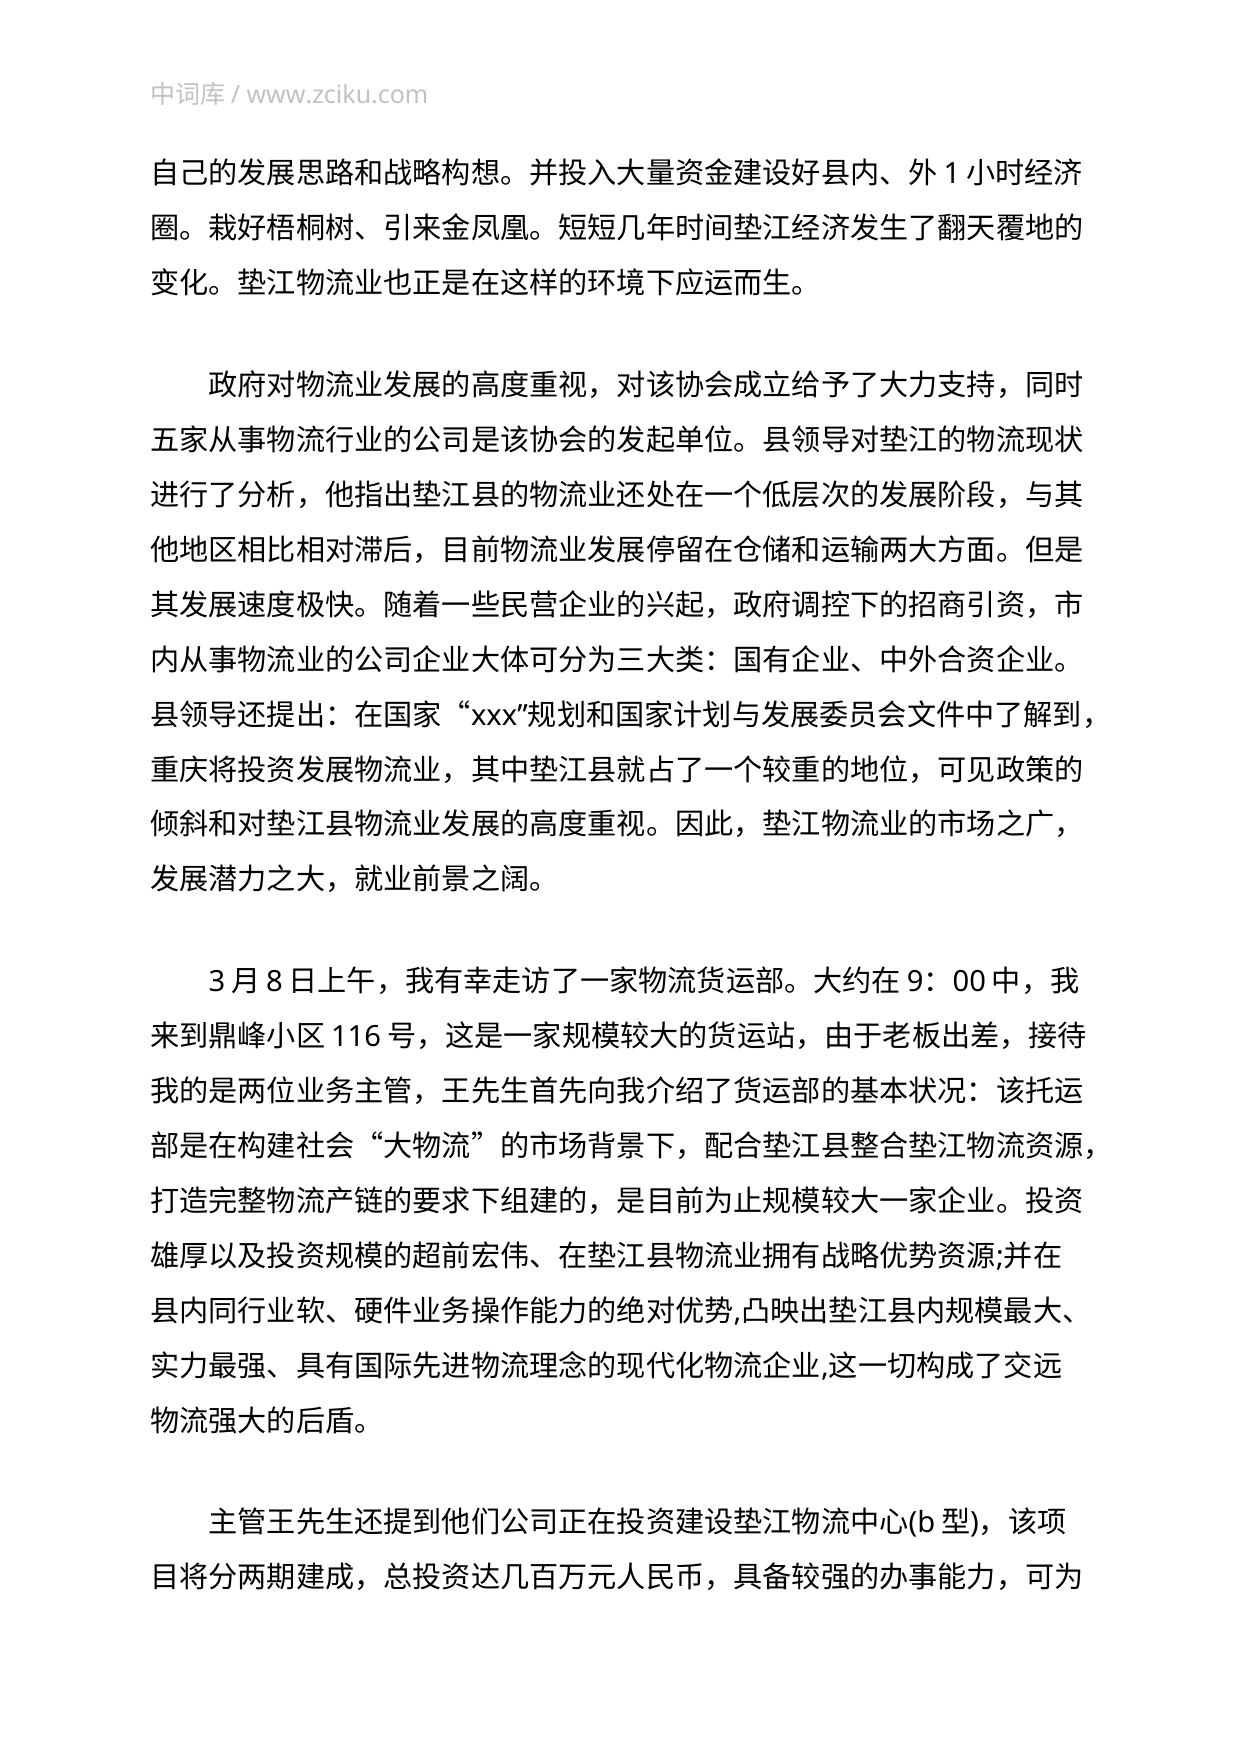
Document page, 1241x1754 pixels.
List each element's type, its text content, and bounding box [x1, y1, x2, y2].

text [150, 1499, 1090, 1596]
text 3月8日上午，我有幸走访了一家物流货运部。大约在9：00中，我来到鼎峰小区116号，这是一家规模较大的货运站，由于老板出差，接待我的是两位业务主管，王先生首先向我介绍了货运部的基本状况：该托运部是在构建社会“大物流”的市场背景下，配合垫江县整合垫江物流资源，打造完整物流产链的要求下组建的，是目前为止规模较大一家企业。投资雄厚以及投资规模的超前宏伟、在垫江县物流业拥有战略优势资源;并在县内同行业软、硬件业务操作能力的绝对优势,凸映出垫江县内规模最大、实力最强、具有国际先进物流理念的现代化物流企业,这一切构成了交远物流强大的后盾。 [150, 958, 1090, 1439]
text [150, 150, 1090, 302]
text 政府对物流业发展的高度重视，对该协会成立给予了大力支持，同时五家从事物流行业的公司是该协会的发起单位。县领导对垫江的物流现状进行了分析，他指出垫江县的物流业还处在一个低层次的发展阶段，与其他地区相比相对滞后，目前物流业发展停留在仓储和运输两大方面。但是其发展速度极快。随着一些民营企业的兴起，政府调控下的招商引资，市内从事物流业的公司企业大体可分为三大类：国有企业、中外合资企业。县领导还提出：在国家“xxx”规划和国家计划与发展委员会文件中了解到，重庆将投资发展物流业，其中垫江县就占了一个较重的地位，可见政策的倾斜和对垫江县物流业发展的高度重视。因此，垫江物流业的市场之广，发展潜力之大，就业前景之阔。 [150, 362, 1090, 898]
